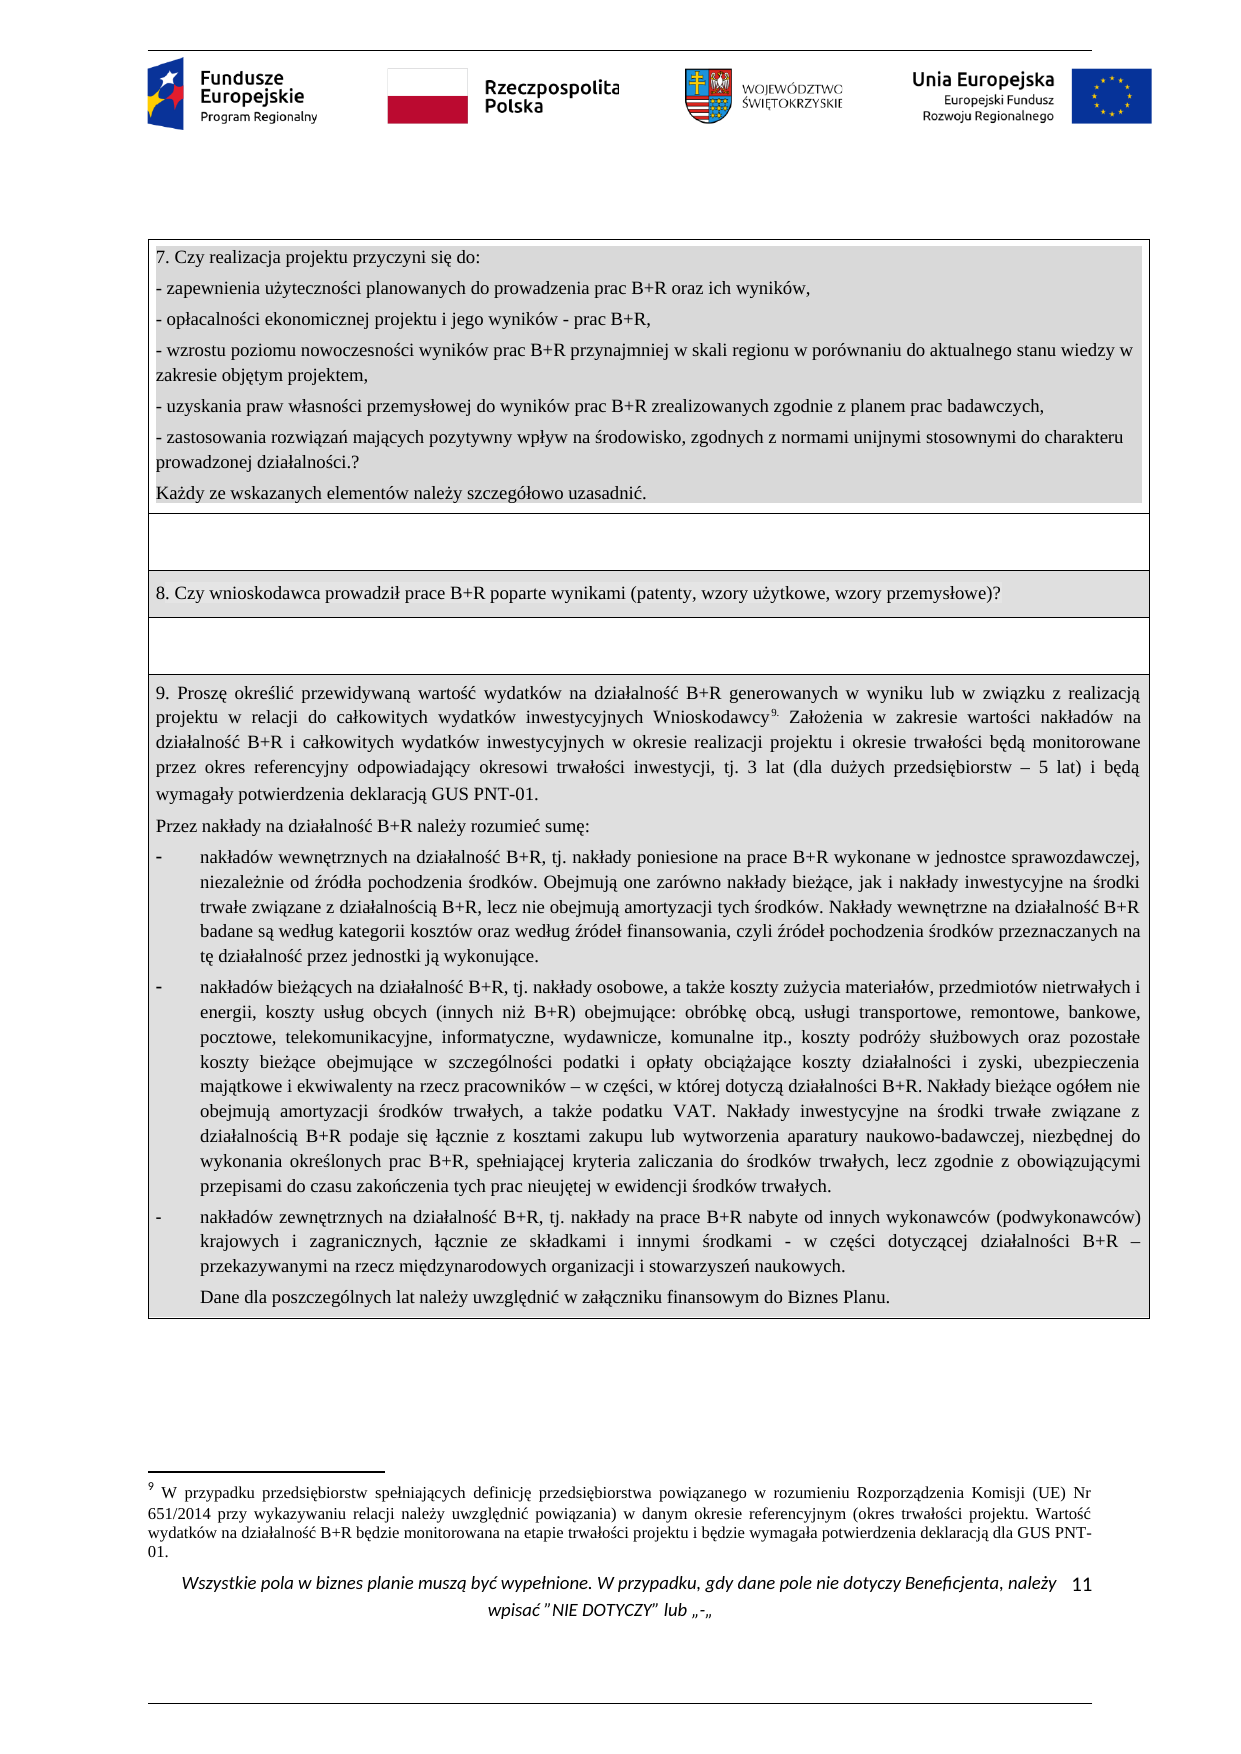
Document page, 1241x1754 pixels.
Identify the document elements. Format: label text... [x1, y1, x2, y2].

picture [387, 57, 619, 130]
table_cell 8. Czy wnioskodawca prowadził prace B+R poparte wynikami (patenty, wzory użytkowe, wzory przemysłowe)? [149, 571, 1149, 617]
picture [913, 57, 1152, 130]
table_cell 9. Proszę określić przewidywaną wartość wydatków na działalność B+R generowanych w wyniku lub w związku z realizacją projektu w relacji do całkowitych wydatków inwestycyjnych Wnioskodawcy. Założenia w zakresie wartości nakładów na działalność B+R i całkowitych wydatków inwestycyjnych w okresie realizacji projektu i okresie trwałości będą monitorowane przez okres referencyjny odpowiadający okresowi trwałości inwestycji, tj. 3 lat (dla dużych przedsiębiorstw – 5 lat) i będą wymagały potwierdzenia deklaracją GUS PNT-01. Przez nakłady na działalność B+R należy rozumieć sumę: nakładów wewnętrznych na działalność B+R, tj. nakłady poniesione na prace B+R wykonane w jednostce sprawozdawczej, niezależnie od źródła pochodzenia środków. Obejmują one zarówno nakłady bieżące, jak i nakłady inwestycyjne na środki trwałe związane z działalnością B+R, lecz nie obejmują amortyzacji tych środków. Nakłady wewnętrzne na działalność B+R badane są według kategorii kosztów oraz według źródeł finansowania, czyli źródeł pochodzenia środków przeznaczanych na tę działalność przez jednostki ją wykonujące. nakładów bieżących na działalność B+R, tj. nakłady osobowe, a także koszty zużycia materiałów, przedmiotów nietrwałych i energii, koszty usług obcych (innych niż B+R) obejmujące: obróbkę obcą, usługi transportowe, remontowe, bankowe, pocztowe, telekomunikacyjne, informatyczne, wydawnicze, komunalne itp., koszty podróży służbowych oraz pozostałe koszty bieżące obejmujące w szczególności podatki i opłaty obciążające koszty działalności i zyski, ubezpieczenia majątkowe i ekwiwalenty na rzecz pracowników – w części, w której dotyczą działalności B+R. Nakłady bieżące ogółem nie obejmują amortyzacji środków trwałych, a także podatku VAT. Nakłady inwestycyjne na środki trwałe związane z działalnością B+R podaje się łącznie z kosztami zakupu lub wytworzenia aparatury naukowo-badawczej, niezbędnej do wykonania określonych prac B+R, spełniającej kryteria zaliczania do środków trwałych, lecz zgodnie z obowiązującymi przepisami do czasu zakończenia tych prac nieujętej w ewidencji środków trwałych. nakładów zewnętrznych na działalność B+R, tj. nakłady na prace B+R nabyte od innych wykonawców (podwykonawców) krajowych i zagranicznych, łącznie ze składkami i innymi środkami - w części dotyczącej działalności B+R – przekazywanymi na rzecz międzynarodowych organizacji i stowarzyszeń naukowych. Dane dla poszczególnych lat należy uwzględnić w załączniku finansowym do Biznes Planu. [149, 675, 1149, 1317]
picture [685, 57, 843, 130]
table_cell 7. Czy realizacja projektu przyczyni się do: - zapewnienia użyteczności planowanych do prowadzenia prac B+R oraz ich wyników, - opłacalności ekonomicznej projektu i jego wyników - prac B+R, - wzrostu poziomu nowoczesności wyników prac B+R przynajmniej w skali regionu w porównaniu do aktualnego stanu wiedzy w zakresie objętym projektem, - uzyskania praw własności przemysłowej do wyników prac B+R zrealizowanych zgodnie z planem prac badawczych, - zastosowania rozwiązań mających pozytywny wpływ na środowisko, zgodnych z normami unijnymi stosownymi do charakteru prowadzonej działalności.? Każdy ze wskazanych elementów należy szczegółowo uzasadnić. [149, 240, 1149, 513]
table_cell [149, 514, 1149, 570]
table_cell [149, 618, 1149, 674]
picture [147, 57, 317, 130]
